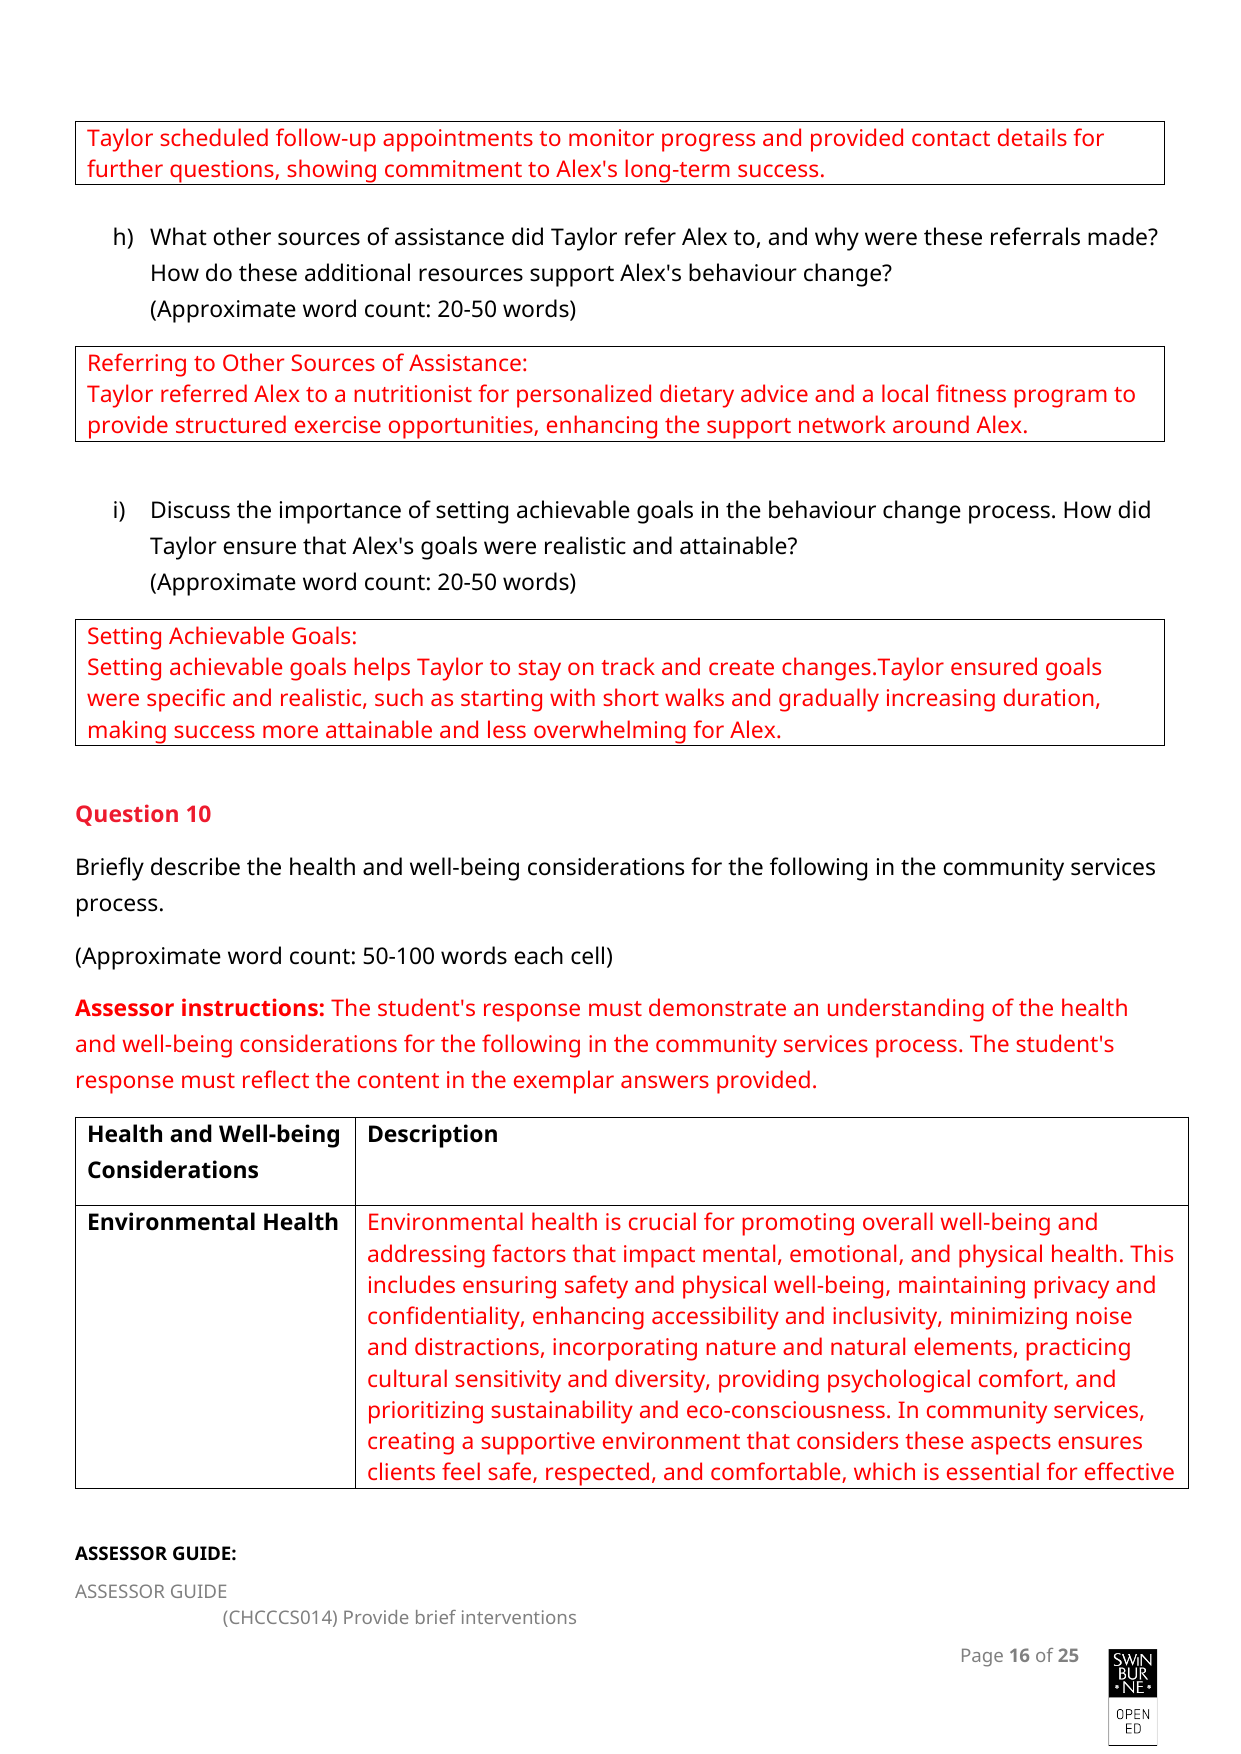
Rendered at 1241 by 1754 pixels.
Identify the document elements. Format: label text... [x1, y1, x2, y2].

text Briefly describe the health and well-being considerations for the following in the community services process. [75, 851, 1165, 918]
table_header Referring to Other Sources of Assistance: Taylor referred Alex to a nutritionist for personalized dietary advice and a local fitness program to provide structured exercise opportunities, enhancing the support network around Alex. [76, 347, 1164, 441]
list What other sources of assistance did Taylor refer Alex to, and why were these referrals made? How do these additional resources support Alex's behaviour change? [112, 221, 1165, 288]
table_header Setting Achievable Goals: Setting achievable goals helps Taylor to stay on track and create changes.Taylor ensured goals were specific and realistic, such as starting with short walks and gradually increasing duration, making success more attainable and less overwhelming for Alex. [76, 620, 1164, 745]
list (Approximate word count: 20-50 words) [150, 293, 1165, 324]
list Discuss the importance of setting achievable goals in the behaviour change process. How did Taylor ensure that Alex's goals were realistic and attainable? [112, 494, 1165, 561]
list (Approximate word count: 20-50 words) [150, 566, 1165, 597]
text Assessor instructions: The student's response must demonstrate an understanding of the health and well-being considerations for the following in the community services process. The student's response must reflect the content in the exemplar answers provided. [75, 992, 1165, 1095]
table_header Health and Well-being Considerations [76, 1118, 355, 1205]
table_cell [76, 1206, 355, 1488]
text (Approximate word count: 50-100 words each cell) [75, 939, 1165, 971]
text Question 10 [75, 798, 1165, 830]
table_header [76, 122, 1164, 184]
picture [1108, 1649, 1158, 1746]
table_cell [356, 1206, 1188, 1488]
table_header Description [356, 1118, 1188, 1205]
